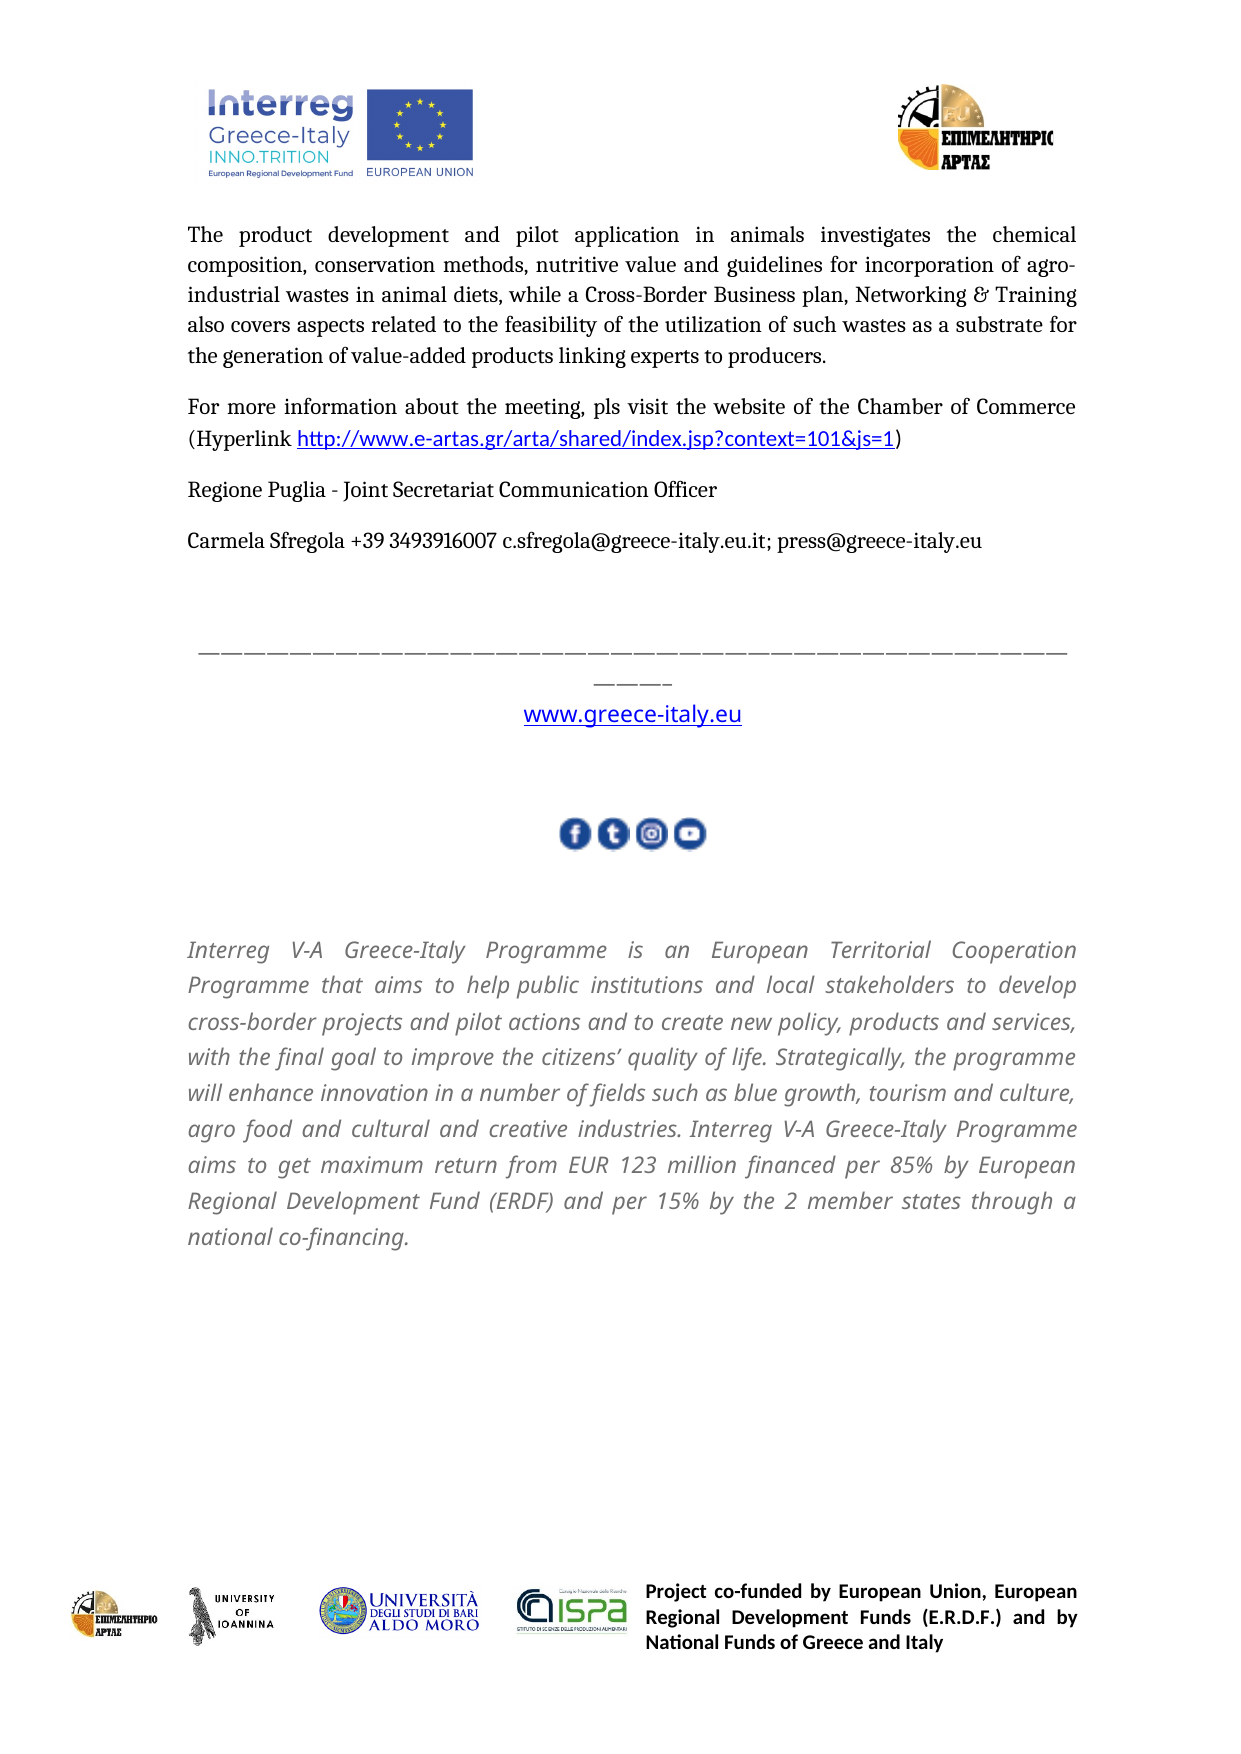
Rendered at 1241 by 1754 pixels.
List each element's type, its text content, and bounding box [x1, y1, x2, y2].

text Carmela Sfregola +39 3493916007 c.sfregola@greece-italy.eu.it; press@greece-italy.eu [187, 528, 1078, 554]
picture [68, 1586, 160, 1642]
picture [316, 1583, 482, 1638]
text —————————————————————————————————————————– www.greece-italy.eu [187, 636, 1078, 729]
picture [509, 1583, 633, 1638]
picture [635, 817, 668, 852]
text The product development and pilot application in animals investigates the chemical composition, conservation methods, nutritive value and guidelines for incorporation of agro-industrial wastes in animal diets, while a Cross-Border Business plan, Networking & Training also covers aspects related to the feasibility of the utilization of such wastes as a substrate for the generation of value-added products linking experts to producers. [187, 222, 1078, 369]
text For more information about the meeting, pls visit the website of the Chamber of Commerce (Hyperlink http://www.e-artas.gr/arta/shared/index.jsp?context=101&js=1) [187, 393, 1078, 452]
text Regione Puglia - Joint Secretariat Communication Officer [187, 477, 1078, 503]
text Interreg V-A Greece-Italy Programme is an European Territorial Cooperation Programme that aims to help public institutions and local stakeholders to develop cross-border projects and pilot actions and to create new policy, products and services, with the final goal to improve the citizens’ quality of life. Strategically, the programme will enhance innovation in a number of fields such as blue growth, tourism and culture, agro food and cultural and creative industries. Interreg V-A Greece-Italy Programme aims to get maximum return from EUR 123 million financed per 85% by European Regional Development Fund (ERDF) and per 15% by the 2 member states through a national co-financing. [187, 958, 1078, 1252]
picture [192, 73, 488, 192]
picture [896, 84, 1053, 169]
picture [673, 817, 707, 852]
picture [187, 1586, 278, 1646]
picture [559, 817, 592, 852]
picture [597, 817, 630, 852]
